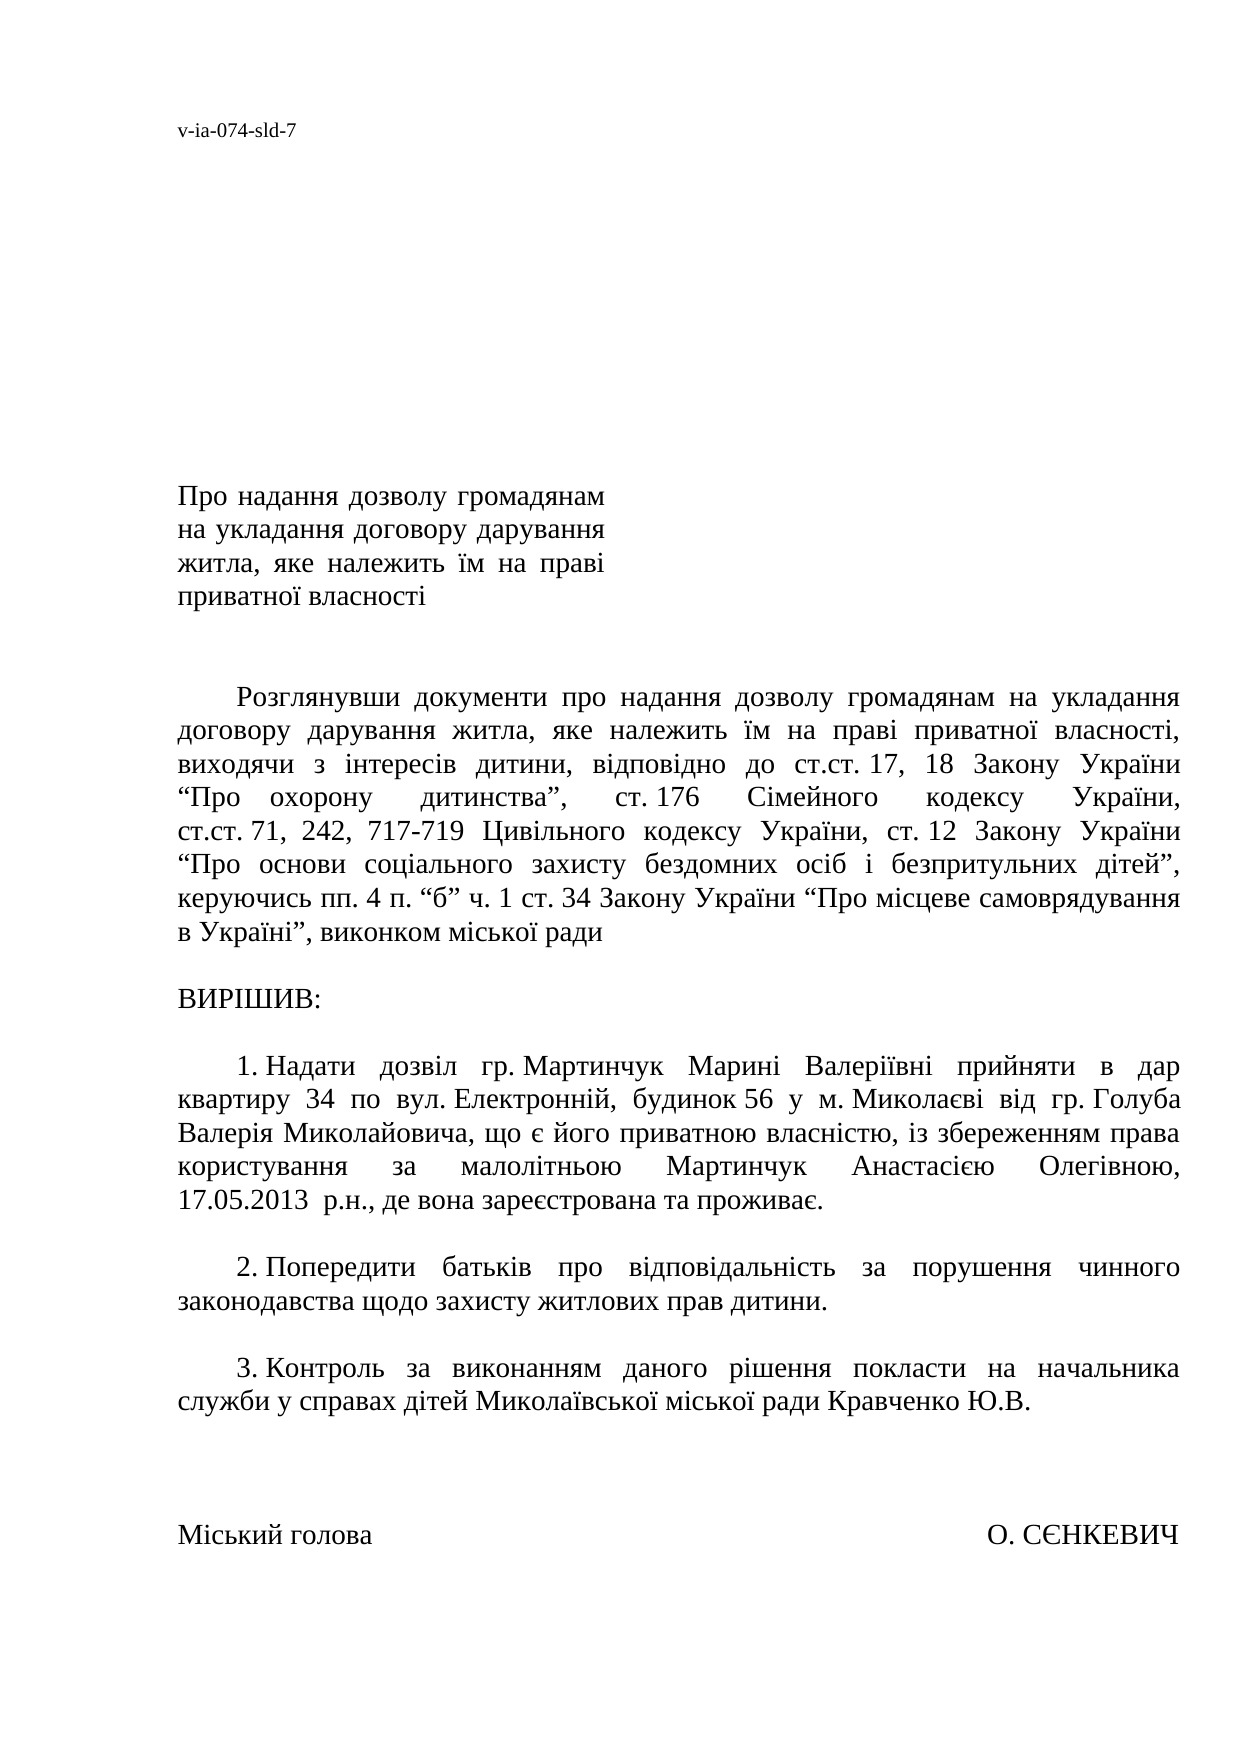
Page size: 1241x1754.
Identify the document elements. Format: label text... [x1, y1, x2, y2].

text 2. Попередити батьків про відповідальність за порушення чинного законодавства щодо захисту житлових прав дитини. [177, 1249, 1181, 1316]
text Розглянувши документи про надання дозволу громадянам на укладання договору дарування житла, яке належить їм на праві приватної власності, виходячи з інтересів дитини, відповідно до ст.ст. 17, 18 Закону України “Про охорону дитинства”, ст. 176 Сімейного кодексу України, ст.ст. 71, 242, 717-719 Цивільного кодексу України, ст. 12 Закону України “Про основи соціального захисту бездомних осіб і безпритульних дітей”, керуючись пп. 4 п. “б” ч. 1 ст. 34 Закону України “Про місцеве самоврядування в Україні”, виконком міської ради [177, 679, 1181, 947]
text Міський голова О. СЄНКЕВИЧ [177, 1517, 1181, 1551]
text ВИРІШИВ: [177, 981, 1181, 1014]
text 1. Надати дозвіл гр. Мартинчук Марині Валеріївні прийняти в дар квартиру 34 по вул. Електронній, будинок 56 у м. Миколаєві від гр. Голуба Валерія Миколайовича, що є його приватною власністю, із збереженням права користування за малолітньою Мартинчук Анастасією Олегівною, 17.05.2013 р.н., де вона зареєстрована та проживає. [177, 1048, 1181, 1216]
text Про надання дозволу громадянам на укладання договору дарування житла, яке належить їм на праві приватної власності [177, 478, 605, 612]
text v-ia-074-sld-7 [177, 118, 1181, 142]
text 3. Контроль за виконанням даного рішення покласти на начальника служби у справах дітей Миколаївської міської ради Кравченко Ю.В. [177, 1350, 1181, 1417]
